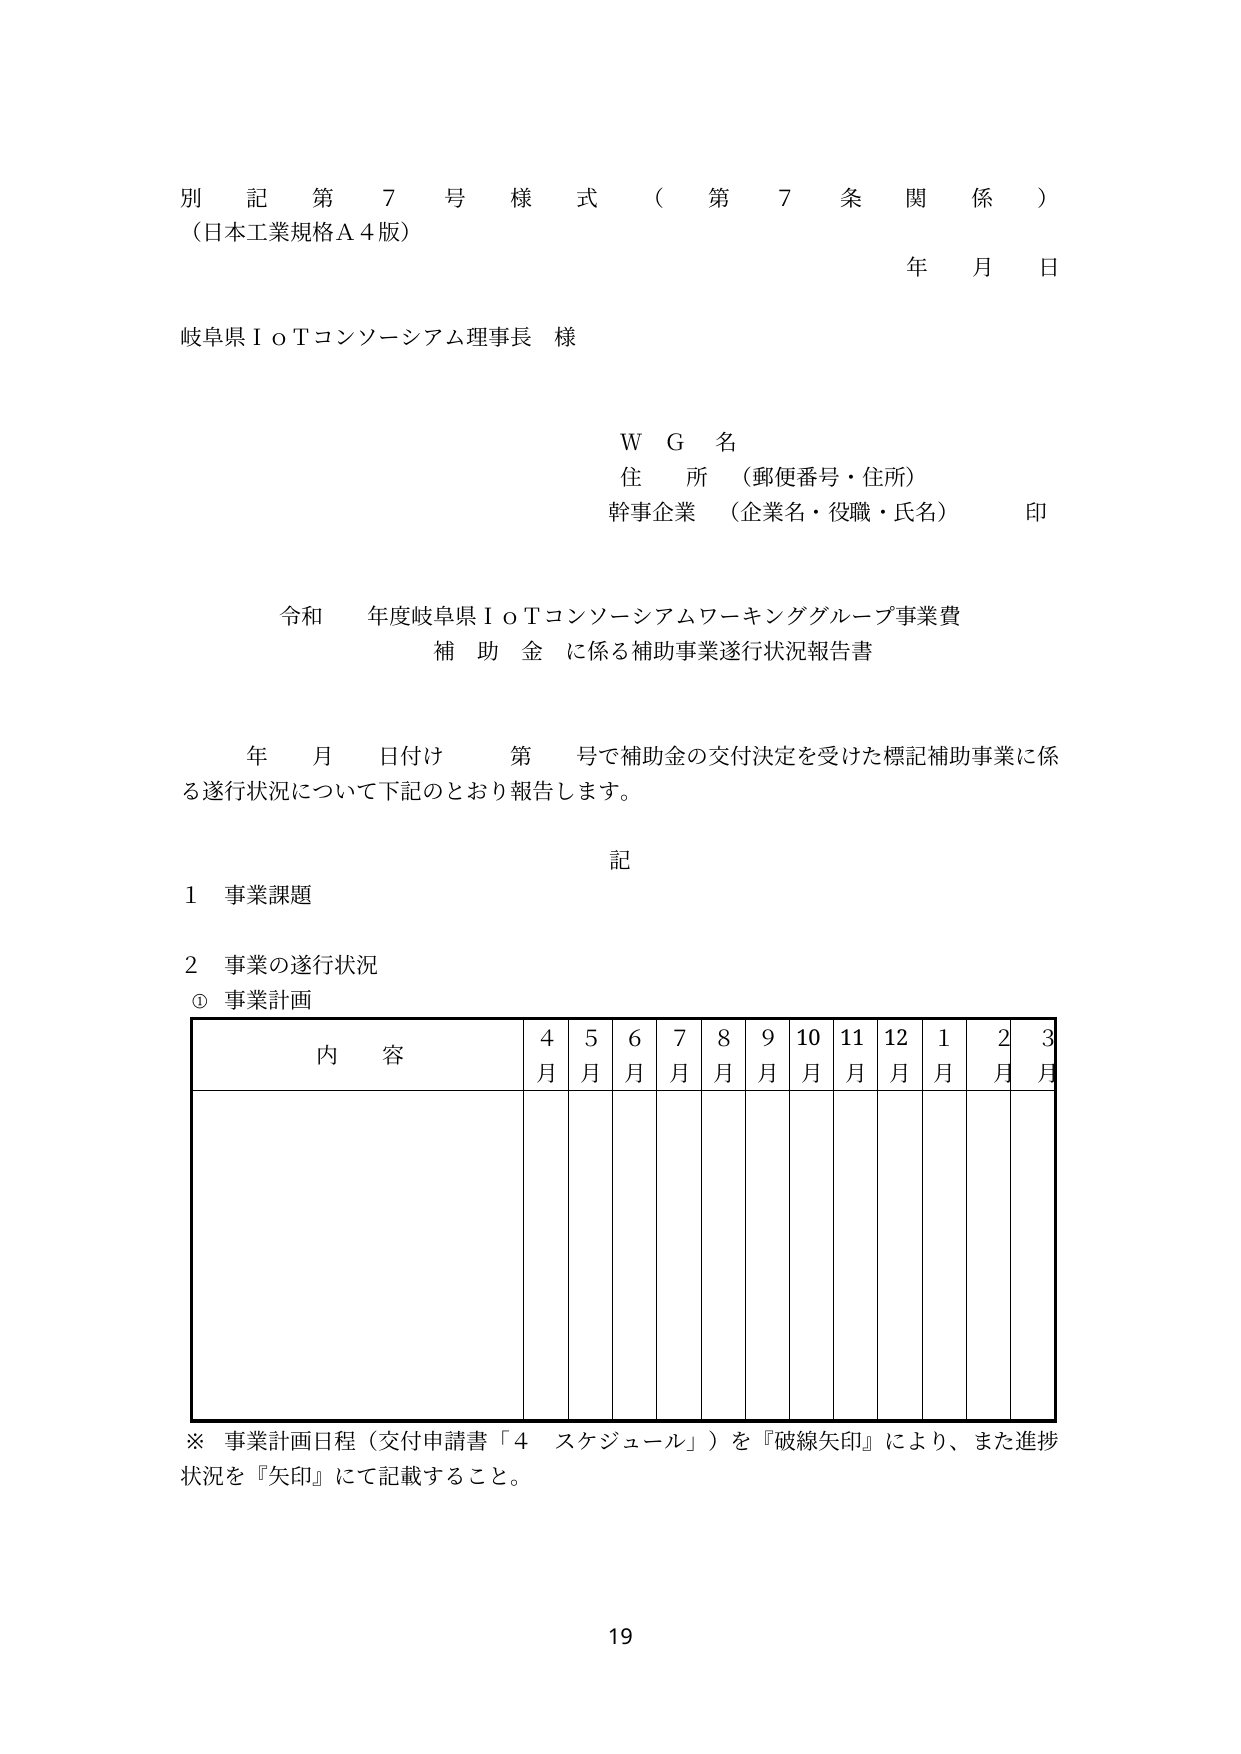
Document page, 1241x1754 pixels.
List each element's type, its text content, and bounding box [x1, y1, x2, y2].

table_cell [878, 1091, 922, 1419]
text 住 所 （郵便番号・住所） [181, 458, 1060, 493]
text １ 事業課題 [181, 877, 1060, 912]
table_header 11月 [834, 1020, 877, 1089]
text 年 月 日付け 第 号で補助金の交付決定を受けた標記補助事業に係る遂行状況について下記のとおり報告します。 [181, 737, 1060, 807]
table_header １月 [923, 1020, 966, 1089]
text ①事業計画 [181, 982, 1060, 1017]
text 幹事企業 （企業名・役職・氏名） 印 [181, 493, 1048, 528]
text ＷＧ名 [181, 423, 967, 458]
text 年 月 日 [181, 249, 1060, 284]
text ※事業計画日程（交付申請書「４ スケジュール」）を『破線矢印』により、また進捗状況を『矢印』にて記載すること。 [181, 1422, 1060, 1492]
table_header ２月 [967, 1020, 1010, 1089]
text 岐阜県ＩｏＴコンソーシアム理事長 様 [181, 319, 1060, 353]
table_header ６月 [613, 1020, 656, 1089]
table_cell [790, 1091, 833, 1419]
table_cell [1011, 1091, 1054, 1419]
table_header ７月 [657, 1020, 701, 1089]
table_header ５月 [569, 1020, 612, 1089]
text 補助金に係る補助事業遂行状況報告書 [181, 633, 1060, 668]
table_header ３月 [1011, 1020, 1054, 1089]
table_header ４月 [524, 1020, 568, 1089]
text 別記第７号様式（第７条関係） （日本工業規格Ａ４版） [181, 179, 1060, 249]
table_cell [569, 1091, 612, 1419]
text 令和 年度岐阜県ＩｏＴコンソーシアムワーキンググループ事業費 [181, 598, 1060, 633]
table_cell [834, 1091, 877, 1419]
table_cell [657, 1091, 701, 1419]
table_header 10月 [790, 1020, 833, 1089]
table_header 12月 [878, 1020, 922, 1089]
text 記 [181, 842, 1060, 877]
table_cell [967, 1091, 1010, 1419]
table_header ９月 [746, 1020, 789, 1089]
text ２ 事業の遂行状況 [181, 947, 1060, 982]
table_cell [524, 1091, 568, 1419]
table_cell [923, 1091, 966, 1419]
table_header ８月 [702, 1020, 745, 1089]
table_cell [702, 1091, 745, 1419]
table_cell [613, 1091, 656, 1419]
table_cell [746, 1091, 789, 1419]
table_header 内 容 [193, 1020, 523, 1089]
table_cell [193, 1091, 523, 1419]
